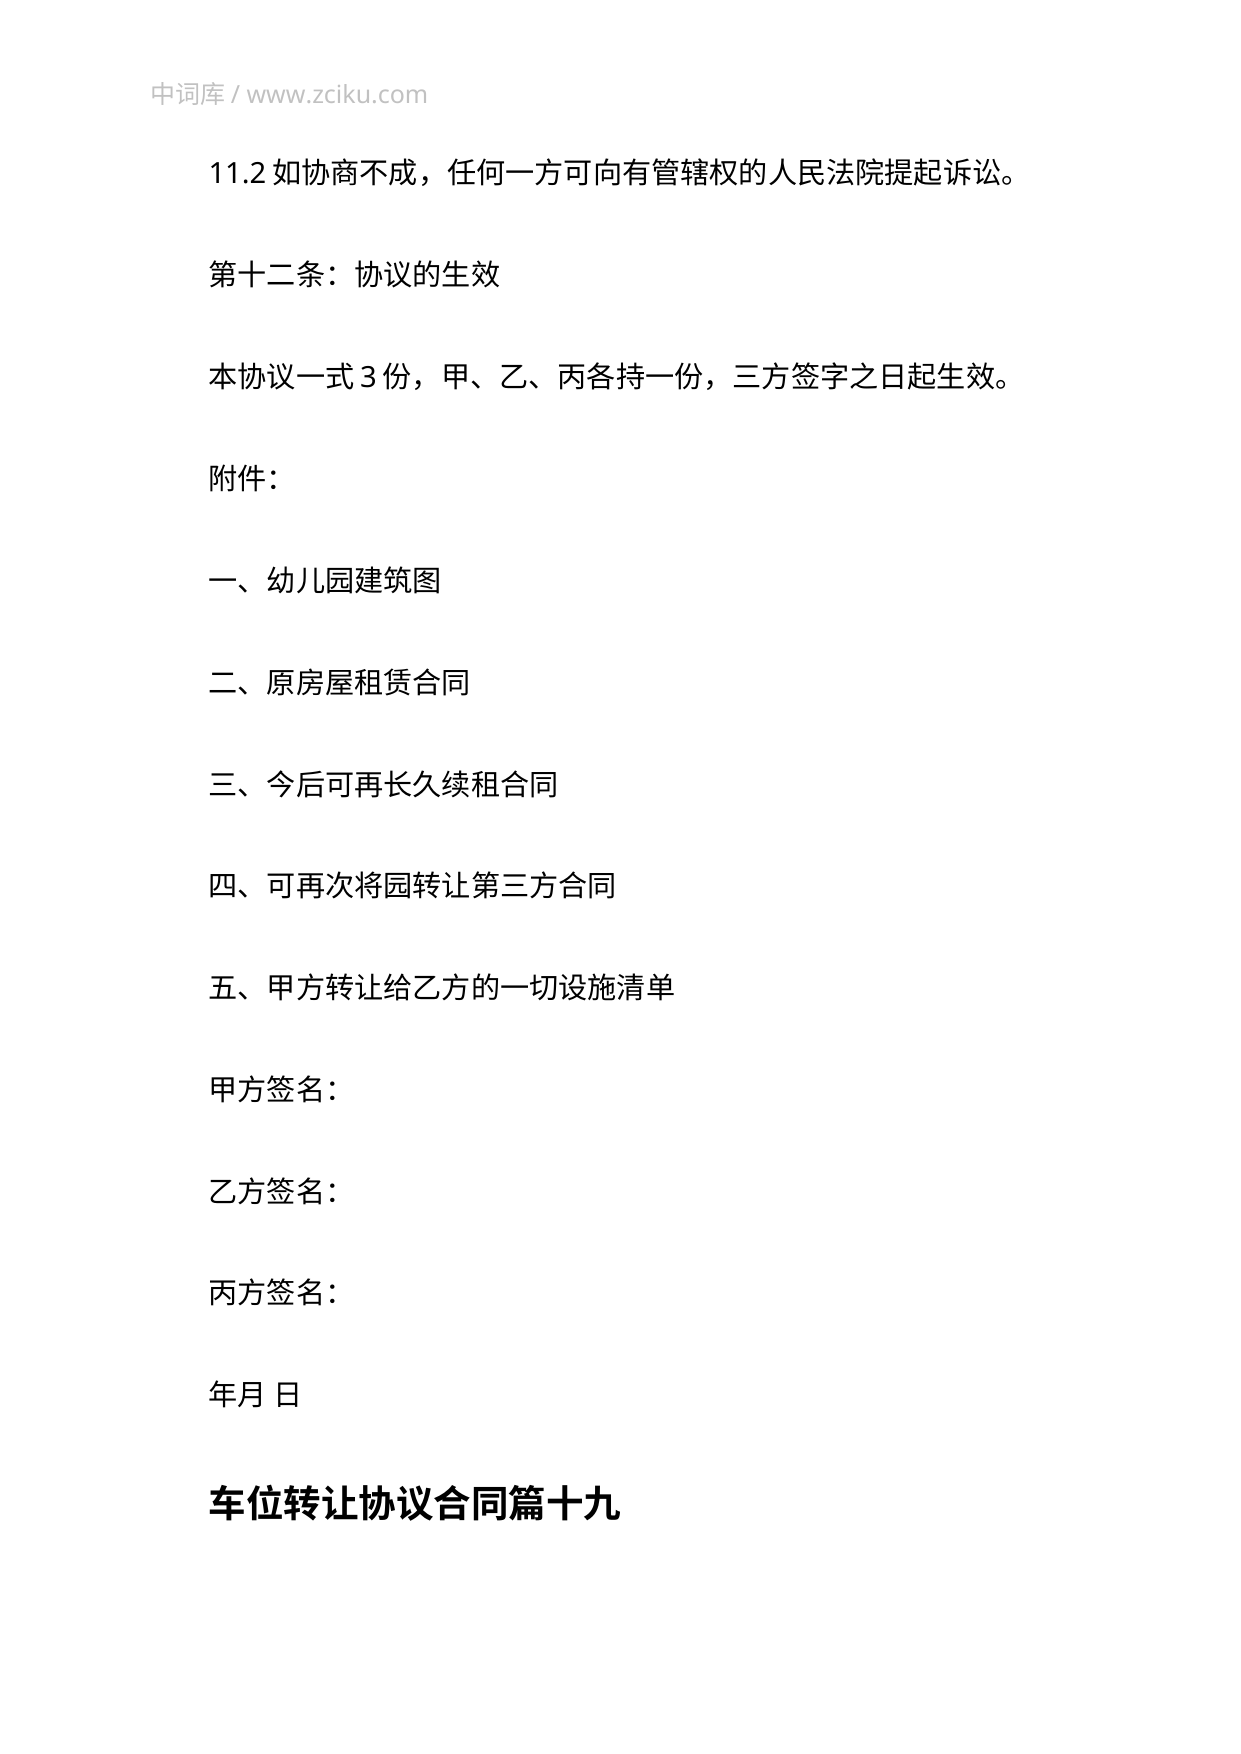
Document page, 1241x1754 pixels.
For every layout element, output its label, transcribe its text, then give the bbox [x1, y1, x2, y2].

text 二、原房屋租赁合同 [150, 659, 1090, 702]
text 三、今后可再长久续租合同 [150, 761, 1090, 803]
text 乙方签名： [150, 1168, 1090, 1210]
text 11.2如协商不成，任何一方可向有管辖权的人民法院提起诉讼。 [150, 150, 1090, 192]
text 五、甲方转让给乙方的一切设施清单 [150, 964, 1090, 1007]
text 第十二条：协议的生效 [150, 252, 1090, 294]
text 附件： [150, 456, 1090, 498]
text 一、幼儿园建筑图 [150, 557, 1090, 600]
text 本协议一式3份，甲、乙、丙各持一份，三方签字之日起生效。 [150, 354, 1090, 396]
text 车位转让协议合同篇十九 [150, 1473, 1090, 1528]
text 四、可再次将园转让第三方合同 [150, 863, 1090, 905]
text 甲方签名： [150, 1066, 1090, 1109]
text 年月 日 [150, 1372, 1090, 1414]
text 丙方签名： [150, 1270, 1090, 1312]
